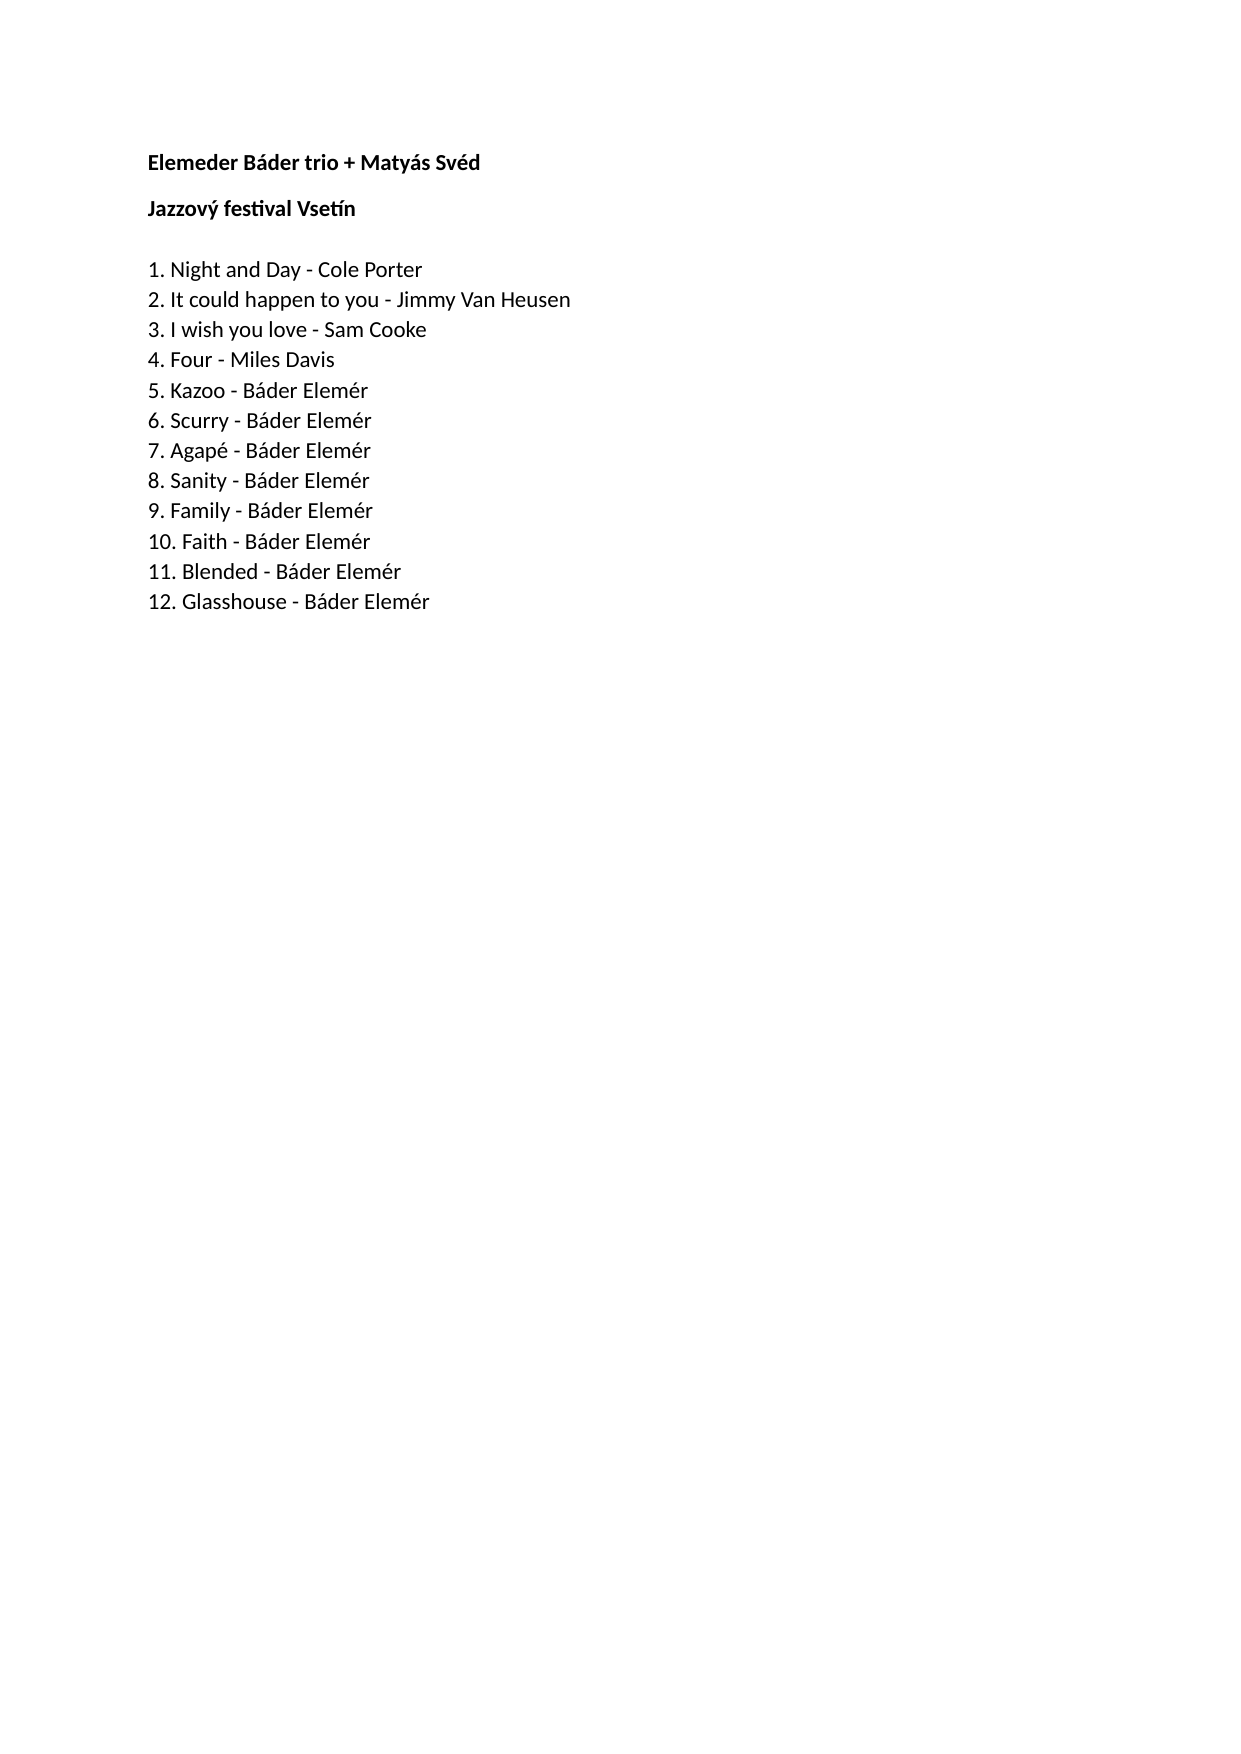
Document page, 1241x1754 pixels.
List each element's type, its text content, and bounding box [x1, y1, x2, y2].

text Jazzový festival Vsetín 1. Night and Day - Cole Porter 2. It could happen to you - Jimmy Van Heusen 3. I wish you love - Sam Cooke 4. Four - Miles Davis 5. Kazoo - Báder Elemér 6. Scurry - Báder Elemér 7. Agapé - Báder Elemér 8. Sanity - Báder Elemér 9. Family - Báder Elemér 10. Faith - Báder Elemér 11. Blended - Báder Elemér 12. Glasshouse - Báder Elemér [148, 194, 1093, 615]
text Elemeder Báder trio + Matyás Svéd [148, 148, 1093, 176]
